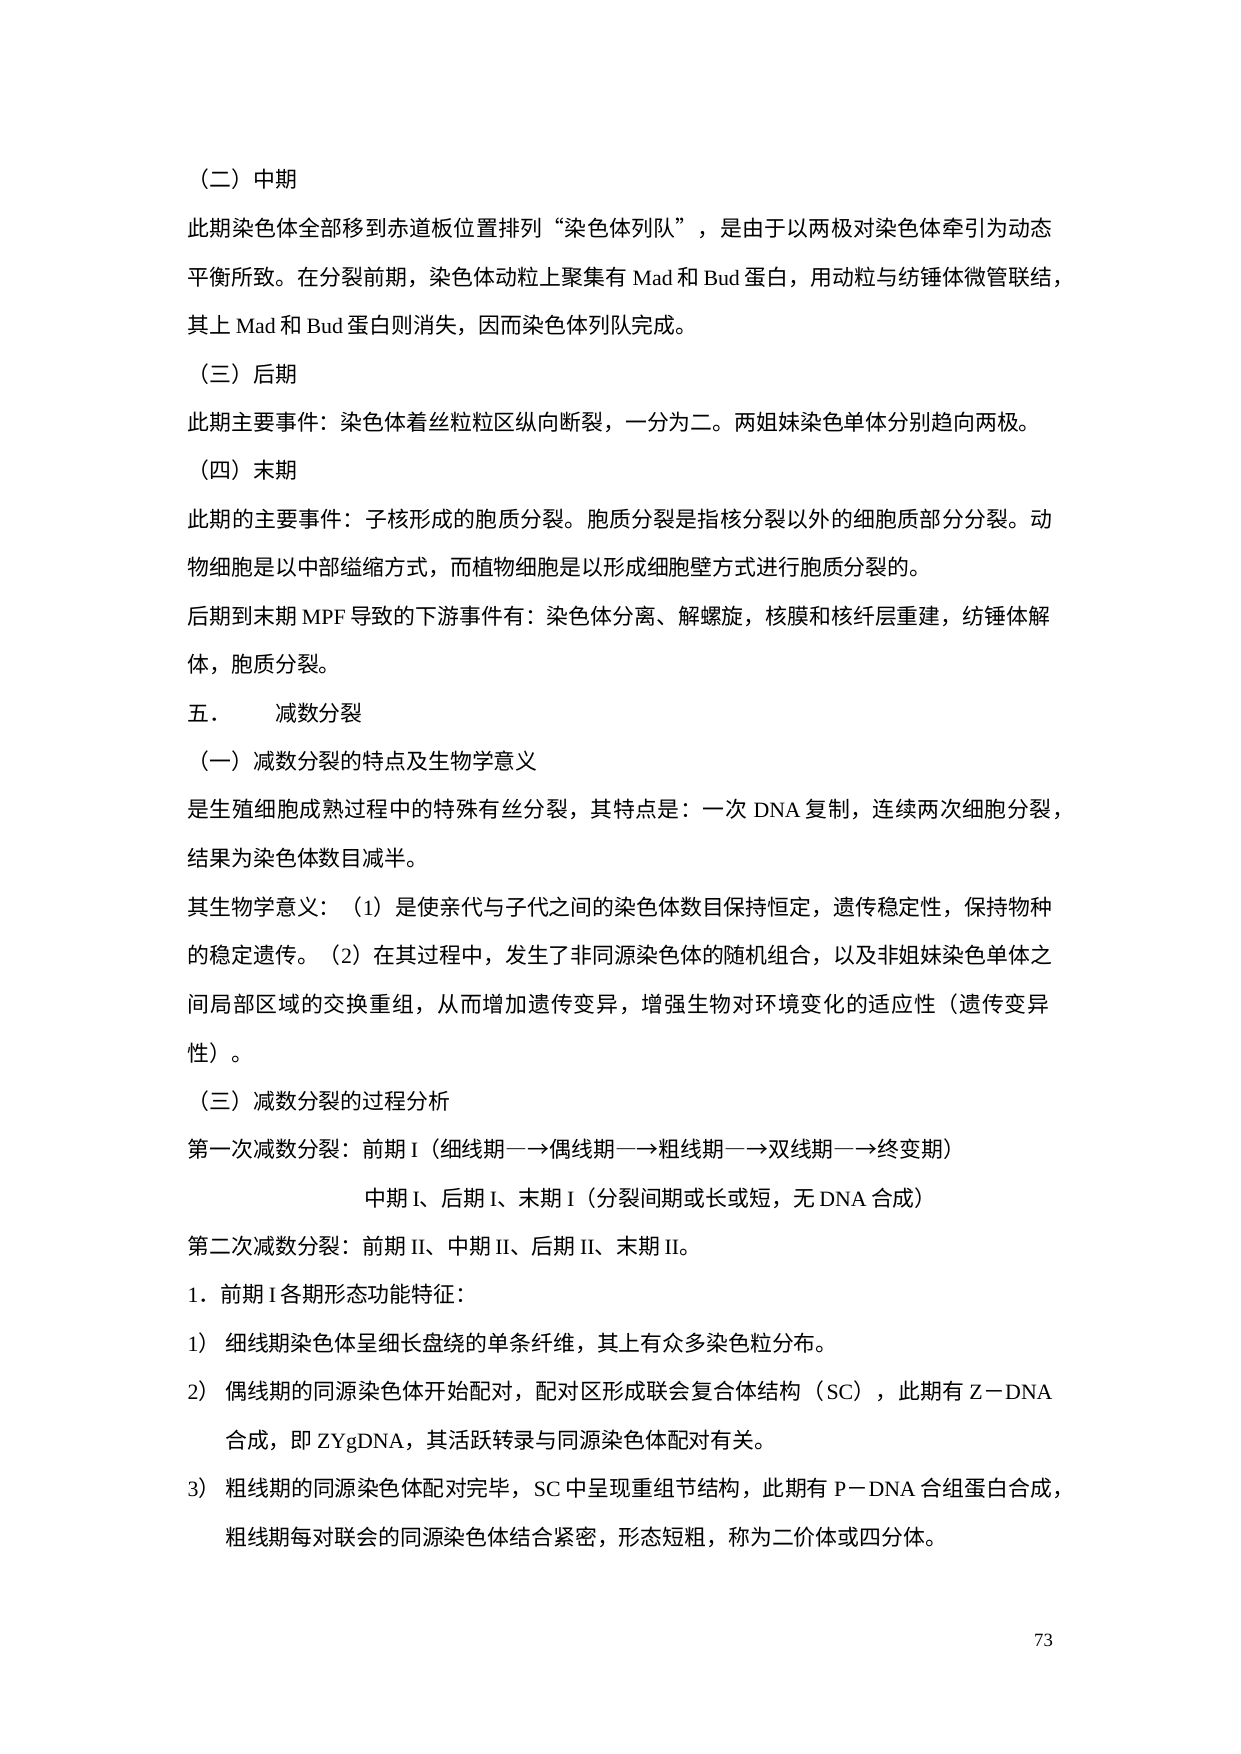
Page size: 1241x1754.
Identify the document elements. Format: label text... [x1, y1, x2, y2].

text 第二次减数分裂：前期II、中期II、后期II、末期II。 [187, 1229, 1053, 1261]
list 减数分裂 [187, 695, 1053, 728]
text 后期到末期MPF导致的下游事件有：染色体分离、解螺旋，核膜和核纤层重建，纺锤体解体，胞质分裂。 [187, 598, 1053, 679]
list 粗线期的同源染色体配对完毕，SC中呈现重组节结构，此期有P－DNA合组蛋白合成，粗线期每对联会的同源染色体结合紧密，形态短粗，称为二价体或四分体。 [187, 1471, 1053, 1552]
text 1．前期I各期形态功能特征： [187, 1277, 1053, 1309]
text （三）减数分裂的过程分析 [187, 1084, 1053, 1116]
text 此期染色体全部移到赤道板位置排列“染色体列队”，是由于以两极对染色体牵引为动态平衡所致。在分裂前期，染色体动粒上聚集有Mad和Bud蛋白，用动粒与纺锤体微管联结，其上Mad和Bud蛋白则消失，因而染色体列队完成。 [187, 210, 1053, 340]
text （二）中期 [187, 162, 1053, 194]
text 此期的主要事件：子核形成的胞质分裂。胞质分裂是指核分裂以外的细胞质部分分裂。动物细胞是以中部缢缩方式，而植物细胞是以形成细胞壁方式进行胞质分裂的。 [187, 501, 1053, 582]
text 此期主要事件：染色体着丝粒粒区纵向断裂，一分为二。两姐妹染色单体分别趋向两极。 [187, 404, 1053, 437]
text 第一次减数分裂：前期I（细线期—→偶线期—→粗线期—→双线期—→终变期） [187, 1132, 1053, 1164]
list 细线期染色体呈细长盘绕的单条纤维，其上有众多染色粒分布。 [187, 1325, 1053, 1358]
text （四）末期 [187, 453, 1053, 485]
text （一）减数分裂的特点及生物学意义 [187, 744, 1053, 776]
text （三）后期 [187, 356, 1053, 389]
text 其生物学意义：（1）是使亲代与子代之间的染色体数目保持恒定，遗传稳定性，保持物种的稳定遗传。（2）在其过程中，发生了非同源染色体的随机组合，以及非姐妹染色单体之间局部区域的交换重组，从而增加遗传变异，增强生物对环境变化的适应性（遗传变异性）。 [187, 889, 1053, 1068]
list 偶线期的同源染色体开始配对，配对区形成联会复合体结构（SC），此期有Z－DNA合成，即ZYgDNA，其活跃转录与同源染色体配对有关。 [187, 1374, 1053, 1455]
text 中期I、后期I、末期I（分裂间期或长或短，无DNA合成） [187, 1180, 1053, 1213]
text 是生殖细胞成熟过程中的特殊有丝分裂，其特点是：一次DNA复制，连续两次细胞分裂，结果为染色体数目减半。 [187, 792, 1053, 873]
